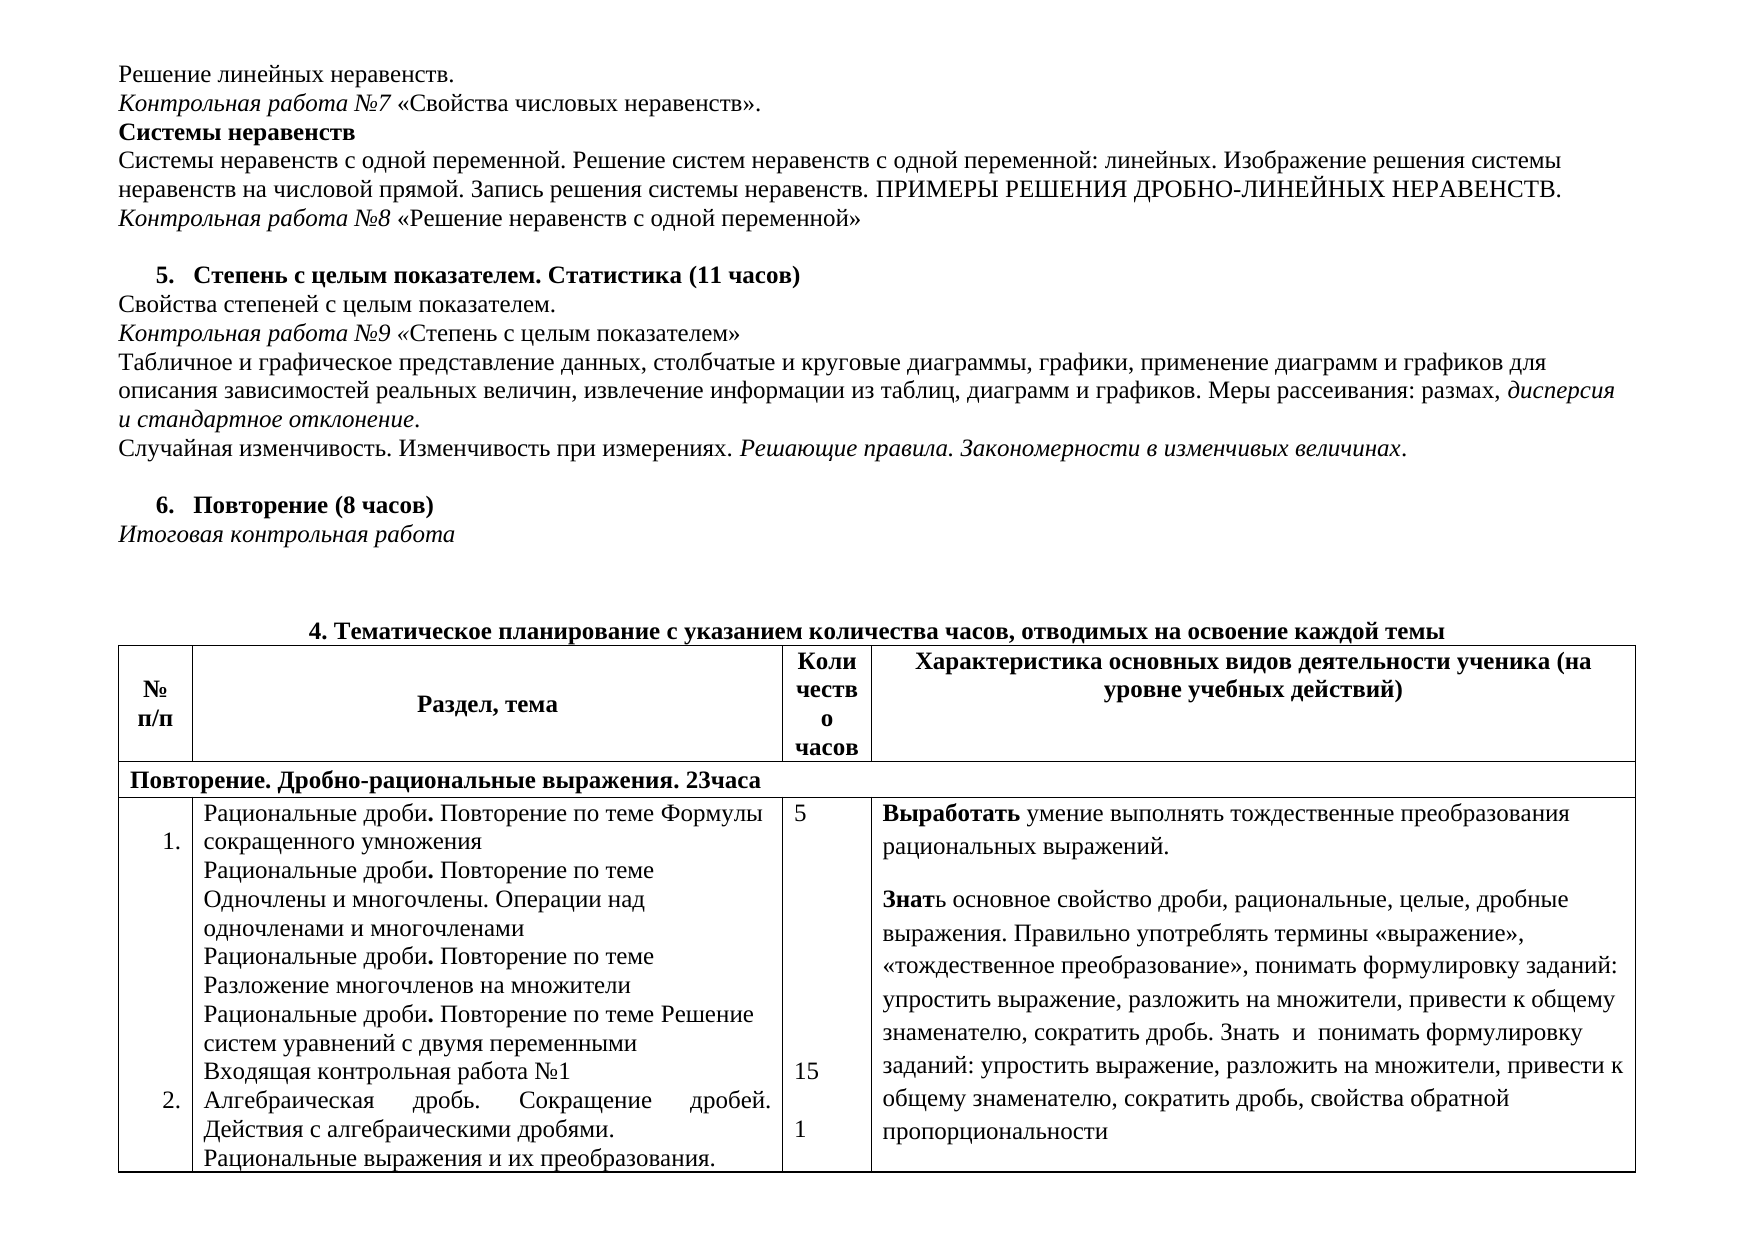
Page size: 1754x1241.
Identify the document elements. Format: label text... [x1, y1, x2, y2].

text Системы неравенств с одной переменной. Решение систем неравенств с одной переменной: линейных. Изображение решения системы неравенств на числовой прямой. Запись решения системы неравенств. ПРИМЕРЫ РЕШЕНИЯ ДРОБНО-ЛИНЕЙНЫХ НЕРАВЕНСТВ. [118, 145, 1636, 203]
list Повторение (8 часов) [156, 490, 1636, 519]
table_cell 1. 2. 3. 4. 5. [119, 798, 192, 1171]
text 4. Тематическое планирование с указанием количества часов, отводимых на освоение каждой темы [118, 616, 1636, 645]
table_cell 5 15 1 1 1 [783, 798, 871, 1171]
table_header № п/п [119, 646, 192, 761]
text Случайная изменчивость. Изменчивость при измерениях. Решающие правила. Закономерности в изменчивых величинах. [118, 433, 1636, 462]
text Системы неравенств [118, 117, 1636, 145]
table_header Количество часов [783, 646, 871, 761]
text Решение линейных неравенств. [118, 59, 1636, 88]
text Свойства степеней с целым показателем. [118, 289, 1636, 318]
table_header Раздел, тема [193, 646, 782, 761]
text Табличное и графическое представление данных, столбчатые и круговые диаграммы, графики, применение диаграмм и графиков для описания зависимостей реальных величин, извлечение информации из таблиц, диаграмм и графиков. Меры рассеивания: размах, дисперсия и стандартное отклонение. [118, 347, 1636, 433]
text Контрольная работа №9 «Степень с целым показателем» [118, 318, 1636, 347]
text Контрольная работа №7 «Свойства числовых неравенств». [118, 88, 1636, 117]
table_cell Повторение. Дробно-рациональные выражения. 23часа [119, 762, 1635, 797]
text Итоговая контрольная работа [118, 519, 1636, 548]
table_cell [872, 798, 1635, 1171]
text Контрольная работа №8 «Решение неравенств с одной переменной» [118, 203, 1636, 232]
list Степень с целым показателем. Статистика (11 часов) [156, 260, 1636, 289]
table_header Характеристика основных видов деятельности ученика (на уровне учебных действий) [872, 646, 1635, 761]
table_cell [193, 798, 782, 1171]
